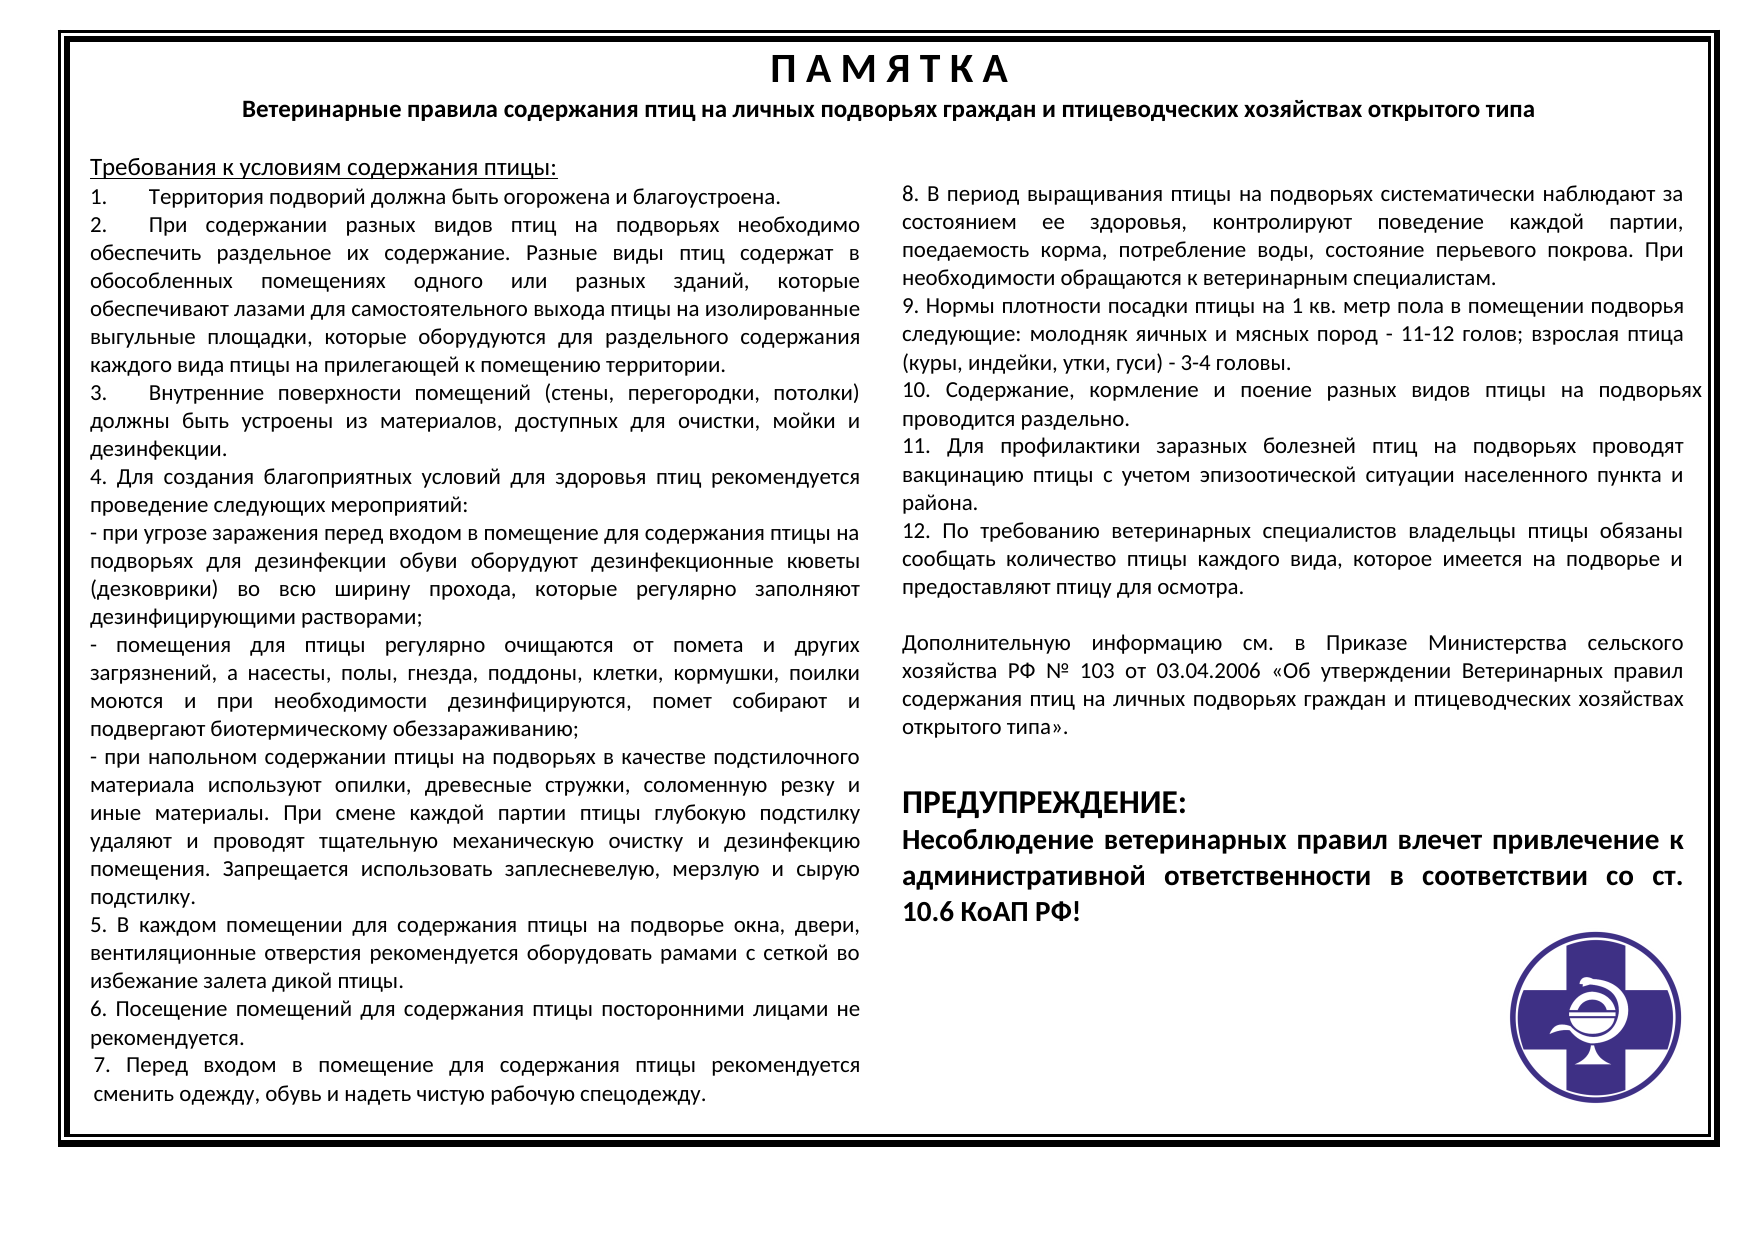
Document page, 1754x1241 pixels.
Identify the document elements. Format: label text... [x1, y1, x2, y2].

table_cell 8. В период выращивания птицы на подворьях систематически наблюдают за состоянием ее здоровья, контролируют поведение каждой партии, поедаемость корма, потребление воды, состояние перьевого покрова. При необходимости обращаются к ветеринарным специалистам. 9. Нормы плотности посадки птицы на 1 кв. метр пола в помещении подворья следующие: молодняк яичных и мясных пород - 11-12 голов; взрослая птица (куры, индейки, утки, гуси) - 3-4 головы. 10. Содержание, кормление и поение разных видов птицы на подворьях проводится раздельно. 11. Для профилактики заразных болезней птиц на подворьях проводят вакцинацию птицы с учетом эпизоотической ситуации населенного пункта и района. 12. По требованию ветеринарных специалистов владельцы птицы обязаны сообщать количество птицы каждого вида, которое имеется на подворье и предоставляют птицу для осмотра. Дополнительную информацию см. в Приказе Министерства сельского хозяйства РФ № 103 от 03.04.2006 «Об утверждении Ветеринарных правил содержания птиц на личных подворьях граждан и птицеводческих хозяйствах открытого типа». ПРЕДУПРЕЖДЕНИЕ: Несоблюдение ветеринарных правил влечет привлечение к административной ответственности в соответствии со ст. 10.6 КоАП РФ! [873, 151, 1708, 1134]
table_header П А М Я Т К А Ветеринарные правила содержания птиц на личных подворьях граждан и птицеводческих хозяйствах открытого типа [64, 33, 1714, 151]
picture [1506, 928, 1685, 1107]
table_cell Требования к условиям содержания птицы: Территория подворий должна быть огорожена и благоустроена. При содержании разных видов птиц на подворьях необходимо обеспечить раздельное их содержание. Разные виды птиц содержат в обособленных помещениях одного или разных зданий, которые обеспечивают лазами для самостоятельного выхода птицы на изолированные выгульные площадки, которые оборудуются для раздельного содержания каждого вида птицы на прилегающей к помещению территории. Внутренние поверхности помещений (стены, перегородки, потолки) должны быть устроены из материалов, доступных для очистки, мойки и дезинфекции. 4. Для создания благоприятных условий для здоровья птиц рекомендуется проведение следующих мероприятий: - при угрозе заражения перед входом в помещение для содержания птицы на подворьях для дезинфекции обуви оборудуют дезинфекционные кюветы (дезковрики) во всю ширину прохода, которые регулярно заполняют дезинфицирующими растворами; - помещения для птицы регулярно очищаются от помета и других загрязнений, а насесты, полы, гнезда, поддоны, клетки, кормушки, поилки моются и при необходимости дезинфицируются, помет собирают и подвергают биотермическому обеззараживанию; - при напольном содержании птицы на подворьях в качестве подстилочного материала используют опилки, древесные стружки, соломенную резку и иные материалы. При смене каждой партии птицы глубокую подстилку удаляют и проводят тщательную механическую очистку и дезинфекцию помещения. Запрещается использовать заплесневелую, мерзлую и сырую подстилку. 5. В каждом помещении для содержания птицы на подворье окна, двери, вентиляционные отверстия рекомендуется оборудовать рамами с сеткой во избежание залета дикой птицы. 6. Посещение помещений для содержания птицы посторонними лицами не рекомендуется. 7. Перед входом в помещение для содержания птицы рекомендуется сменить одежду, обувь и надеть чистую рабочую спецодежду. [70, 151, 872, 1134]
